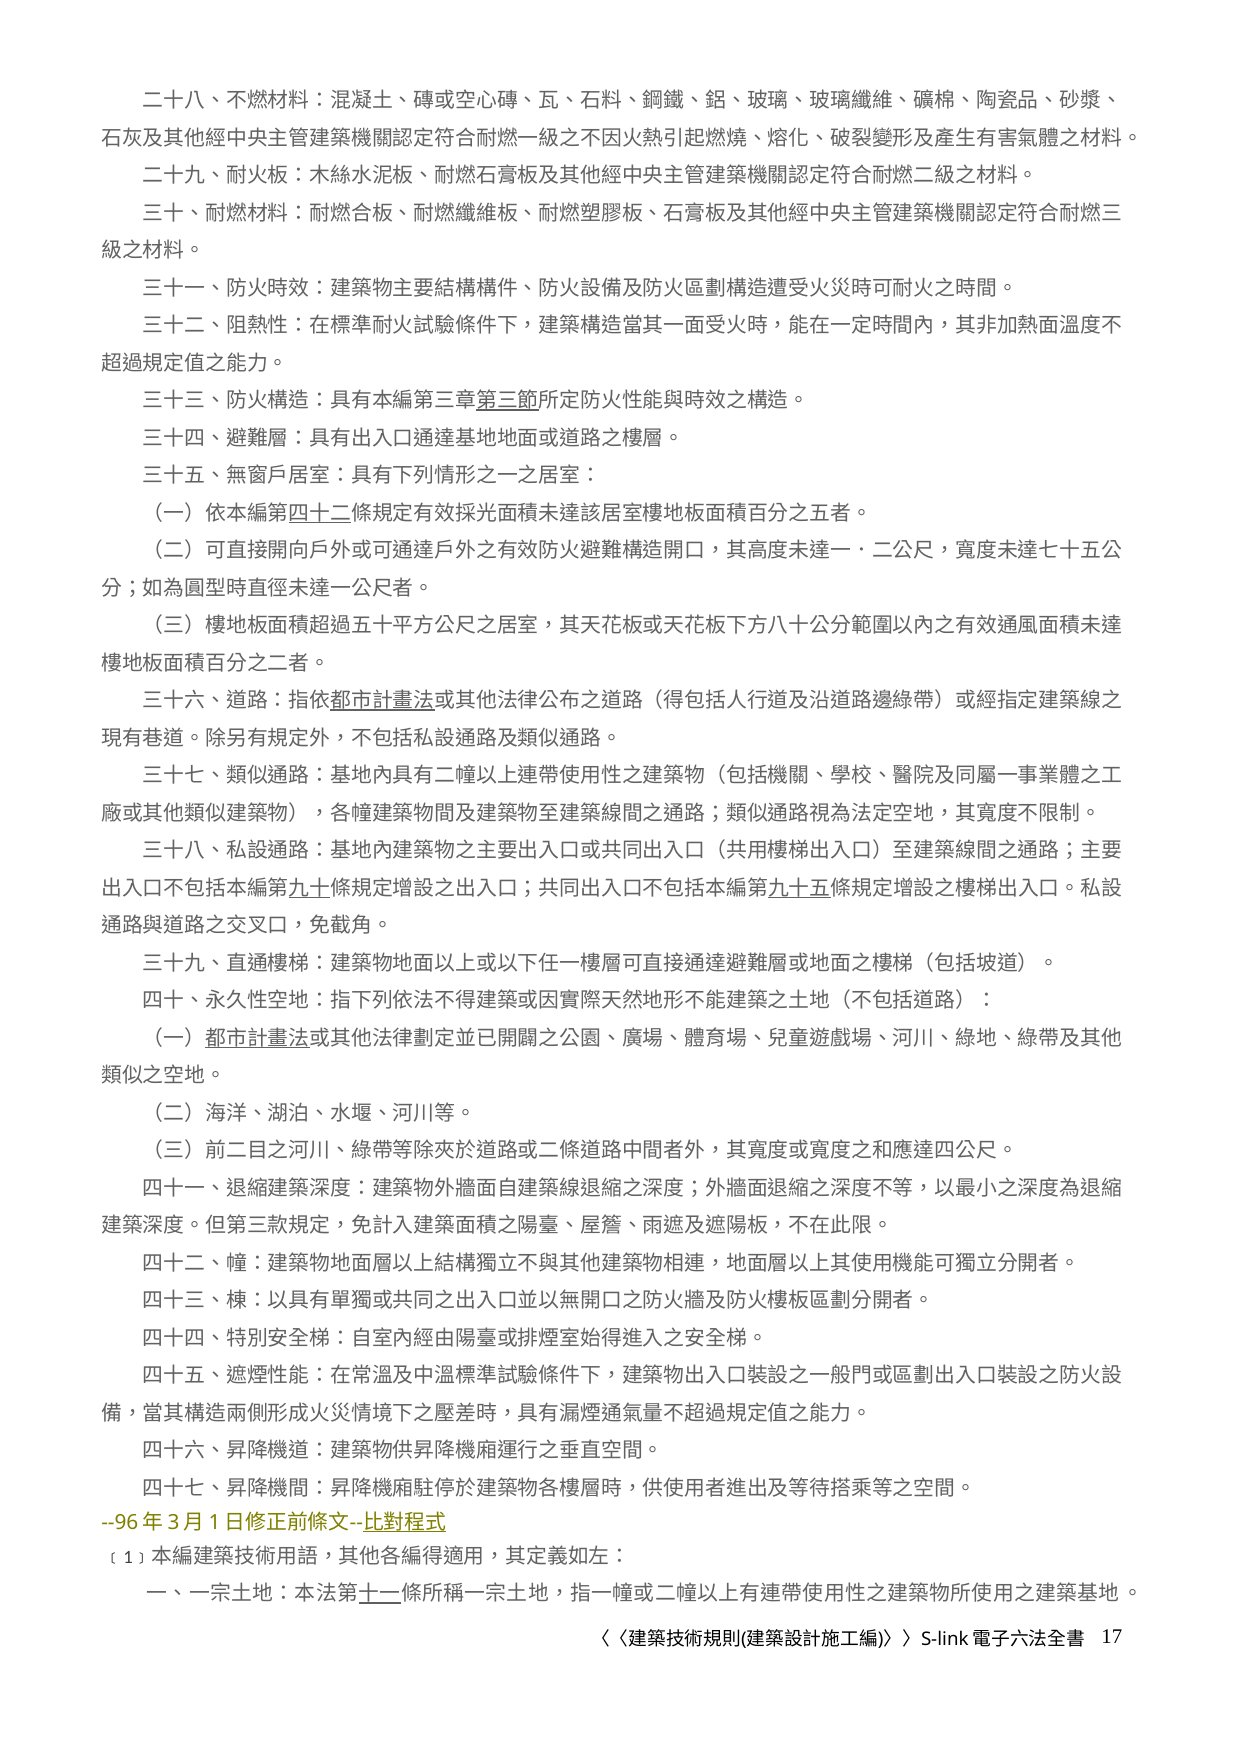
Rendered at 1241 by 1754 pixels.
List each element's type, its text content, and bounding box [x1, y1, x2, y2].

text 三十七、類似通路：基地內具有二幢以上連帶使用性之建築物（包括機關、學校、醫院及同屬一事業體之工廠或其他類似建築物），各幢建築物間及建築物至建築線間之通路；類似通路視為法定空地，其寬度不限制。 [101, 755, 1122, 830]
text 四十、永久性空地：指下列依法不得建築或因實際天然地形不能建築之土地（不包括道路）： [101, 980, 1122, 1017]
text ﹝1﹞本編建築技術用語，其他各編得適用，其定義如左： [104, 1535, 1122, 1573]
text 四十一、退縮建築深度：建築物外牆面自建築線退縮之深度；外牆面退縮之深度不等，以最小之深度為退縮建築深度。但第三款規定，免計入建築面積之陽臺、屋簷、雨遮及遮陽板，不在此限。 [101, 1167, 1122, 1242]
text 三十二、阻熱性：在標準耐火試驗條件下，建築構造當其一面受火時，能在一定時間內，其非加熱面溫度不超過規定值之能力。 [101, 305, 1122, 380]
text 三十、耐燃材料：耐燃合板、耐燃纖維板、耐燃塑膠板、石膏板及其他經中央主管建築機關認定符合耐燃三級之材料。 [101, 192, 1122, 267]
text 三十三、防火構造：具有本編第三章第三節所定防火性能與時效之構造。 [101, 380, 1122, 417]
text 四十六、昇降機道：建築物供昇降機廂運行之垂直空間。 [101, 1430, 1122, 1467]
text 三十九、直通樓梯：建築物地面以上或以下任一樓層可直接通達避難層或地面之樓梯（包括坡道）。 [101, 942, 1122, 980]
text 三十一、防火時效：建築物主要結構構件、防火設備及防火區劃構造遭受火災時可耐火之時間。 [101, 267, 1122, 305]
text 四十四、特別安全梯：自室內經由陽臺或排煙室始得進入之安全梯。 [101, 1317, 1122, 1355]
text （三）樓地板面積超過五十平方公尺之居室，其天花板或天花板下方八十公分範圍以內之有效通風面積未達樓地板面積百分之二者。 [101, 605, 1122, 680]
subtitle --96年3月1日修正前條文--比對程式 [101, 1505, 1122, 1535]
text 三十六、道路：指依都市計畫法或其他法律公布之道路（得包括人行道及沿道路邊綠帶）或經指定建築線之現有巷道。除另有規定外，不包括私設通路及類似通路。 [101, 680, 1122, 755]
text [104, 1573, 1122, 1610]
text （二）可直接開向戶外或可通達戶外之有效防火避難構造開口，其高度未達一．二公尺，寬度未達七十五公分；如為圓型時直徑未達一公尺者。 [101, 530, 1122, 605]
text 三十八、私設通路：基地內建築物之主要出入口或共同出入口（共用樓梯出入口）至建築線間之通路；主要出入口不包括本編第九十條規定增設之出入口；共同出入口不包括本編第九十五條規定增設之樓梯出入口。私設通路與道路之交叉口，免截角。 [101, 830, 1122, 942]
text （一）都市計畫法或其他法律劃定並已開闢之公園、廣場、體育場、兒童遊戲場、河川、綠地、綠帶及其他類似之空地。 [101, 1017, 1122, 1092]
text 二十九、耐火板：木絲水泥板、耐燃石膏板及其他經中央主管建築機關認定符合耐燃二級之材料。 [101, 155, 1122, 192]
text 三十四、避難層：具有出入口通達基地地面或道路之樓層。 [101, 417, 1122, 455]
text 四十三、棟：以具有單獨或共同之出入口並以無開口之防火牆及防火樓板區劃分開者。 [101, 1280, 1122, 1317]
text 二十八、不燃材料：混凝土、磚或空心磚、瓦、石料、鋼鐵、鋁、玻璃、玻璃纖維、礦棉、陶瓷品、砂漿、石灰及其他經中央主管建築機關認定符合耐燃一級之不因火熱引起燃燒、熔化、破裂變形及產生有害氣體之材料。 [101, 80, 1122, 155]
text （三）前二目之河川、綠帶等除夾於道路或二條道路中間者外，其寬度或寬度之和應達四公尺。 [101, 1130, 1122, 1167]
text （二）海洋、湖泊、水堰、河川等。 [101, 1092, 1122, 1130]
text 三十五、無窗戶居室：具有下列情形之一之居室： [101, 455, 1122, 492]
text 四十七、昇降機間：昇降機廂駐停於建築物各樓層時，供使用者進出及等待搭乘等之空間。∴ [101, 1467, 1122, 1505]
text 四十五、遮煙性能：在常溫及中溫標準試驗條件下，建築物出入口裝設之一般門或區劃出入口裝設之防火設備，當其構造兩側形成火災情境下之壓差時，具有漏煙通氣量不超過規定值之能力。 [101, 1355, 1122, 1430]
text 四十二、幢：建築物地面層以上結構獨立不與其他建築物相連，地面層以上其使用機能可獨立分開者。 [101, 1242, 1122, 1280]
text （一）依本編第四十二條規定有效採光面積未達該居室樓地板面積百分之五者。 [101, 492, 1122, 530]
